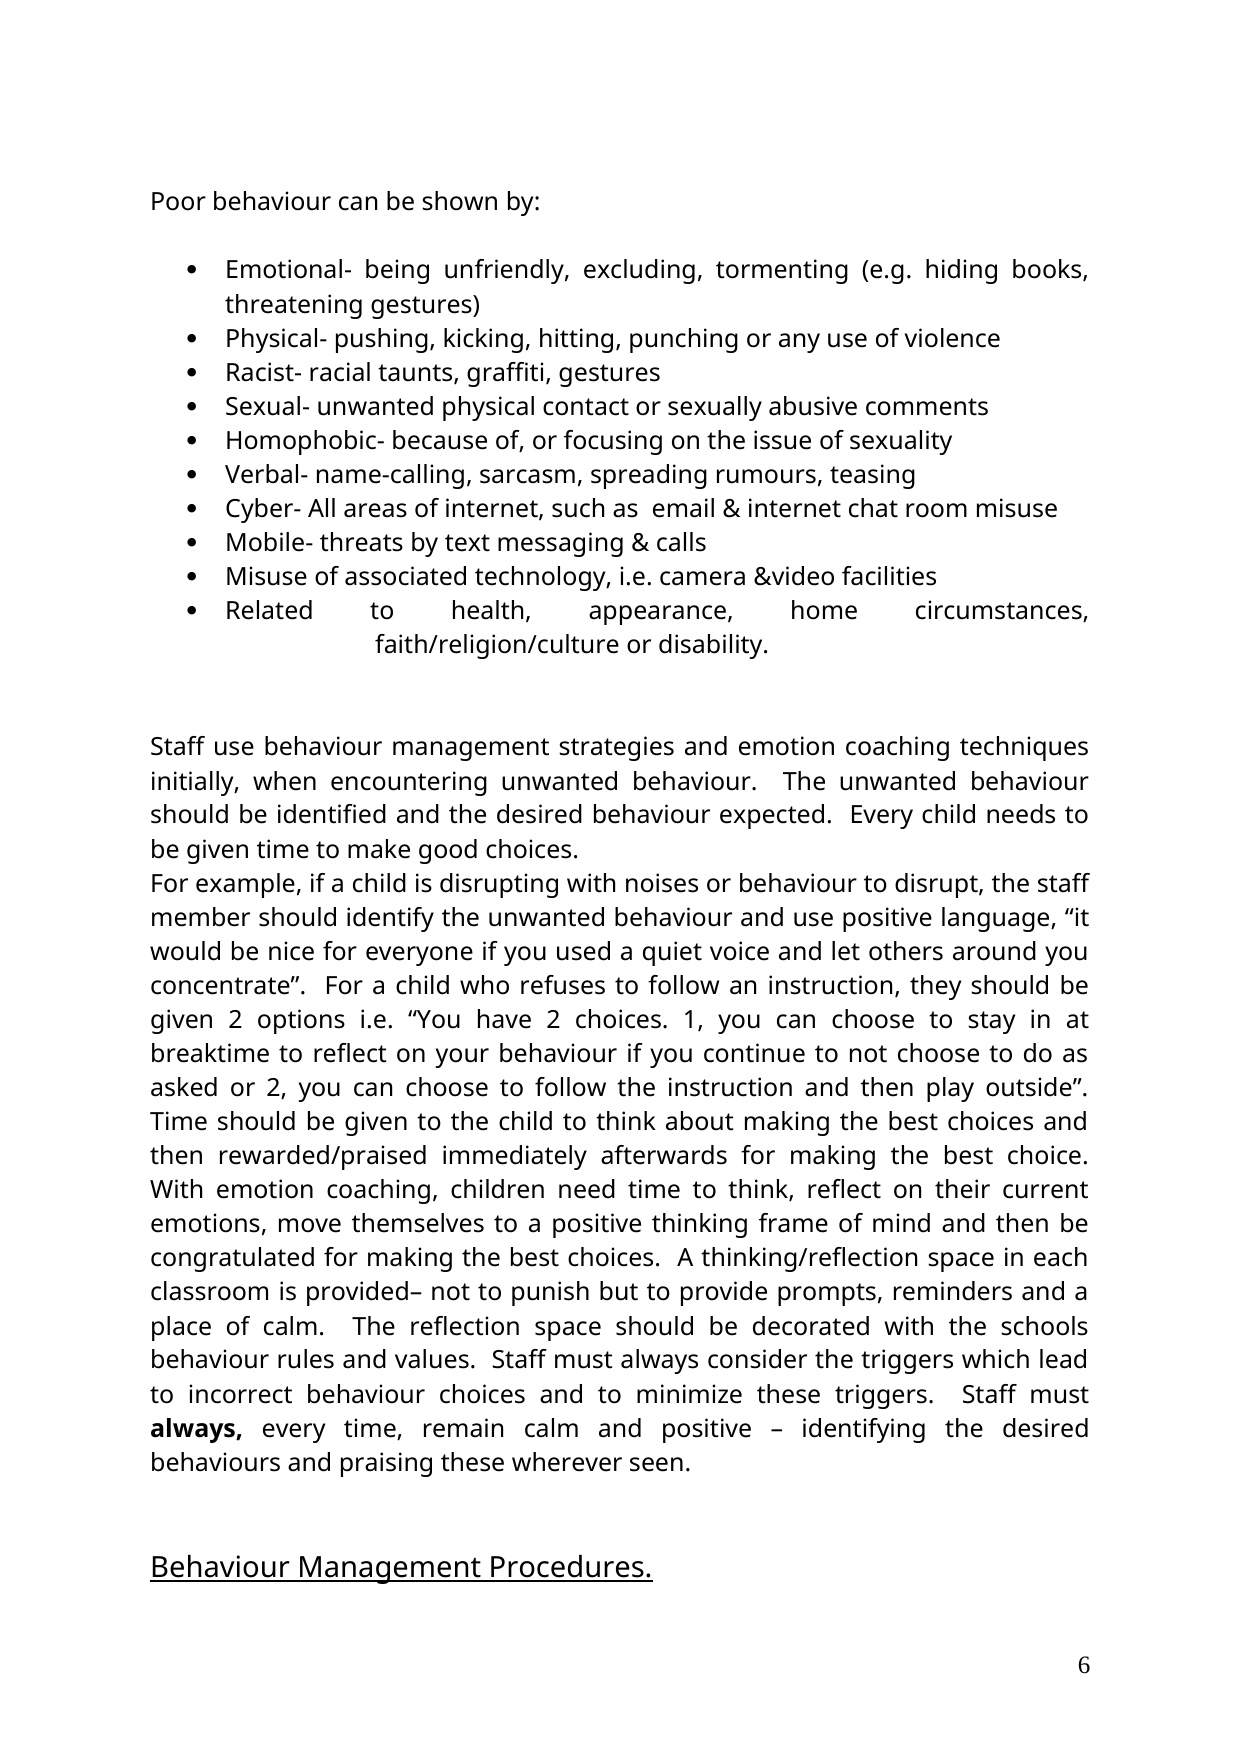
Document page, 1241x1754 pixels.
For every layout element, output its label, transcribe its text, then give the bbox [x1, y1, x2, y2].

list Related to health, appearance, home circumstances, faith/religion/culture or disability. [187, 593, 1090, 661]
list Physical- pushing, kicking, hitting, punching or any use of violence [187, 320, 1090, 354]
list Racist- racial taunts, graffiti, gestures [187, 354, 1090, 388]
list Sexual- unwanted physical contact or sexually abusive comments [187, 388, 1090, 422]
text Staff use behaviour management strategies and emotion coaching techniques initially, when encountering unwanted behaviour. The unwanted behaviour should be identified and the desired behaviour expected. Every child needs to be given time to make good choices. [150, 729, 1090, 865]
list Verbal- name-calling, sarcasm, spreading rumours, teasing [187, 457, 1090, 491]
text Behaviour Management Procedures. [150, 1547, 1090, 1586]
list Misuse of associated technology, i.e. camera &video facilities [187, 559, 1090, 593]
text For example, if a child is disrupting with noises or behaviour to disrupt, the staff member should identify the unwanted behaviour and use positive language, “it would be nice for everyone if you used a quiet voice and let others around you concentrate”. For a child who refuses to follow an instruction, they should be given 2 options i.e. “You have 2 choices. 1, you can choose to stay in at breaktime to reflect on your behaviour if you continue to not choose to do as asked or 2, you can choose to follow the instruction and then play outside”. Time should be given to the child to think about making the best choices and then rewarded/praised immediately afterwards for making the best choice. With emotion coaching, children need time to think, reflect on their current emotions, move themselves to a positive thinking frame of mind and then be congratulated for making the best choices. A thinking/reflection space in each classroom is provided– not to punish but to provide prompts, reminders and a place of calm. The reflection space should be decorated with the schools behaviour rules and values. Staff must always consider the triggers which lead to incorrect behaviour choices and to minimize these triggers. Staff must always, every time, remain calm and positive – identifying the desired behaviours and praising these wherever seen. [150, 865, 1090, 1478]
list Homophobic- because of, or focusing on the issue of sexuality [187, 422, 1090, 457]
list Emotional- being unfriendly, excluding, tormenting (e.g. hiding books, threatening gestures) [187, 252, 1090, 320]
text Poor behaviour can be shown by: [150, 184, 1090, 218]
list Cyber- All areas of internet, such as email & internet chat room misuse [187, 491, 1090, 525]
list Mobile- threats by text messaging & calls [187, 525, 1090, 559]
